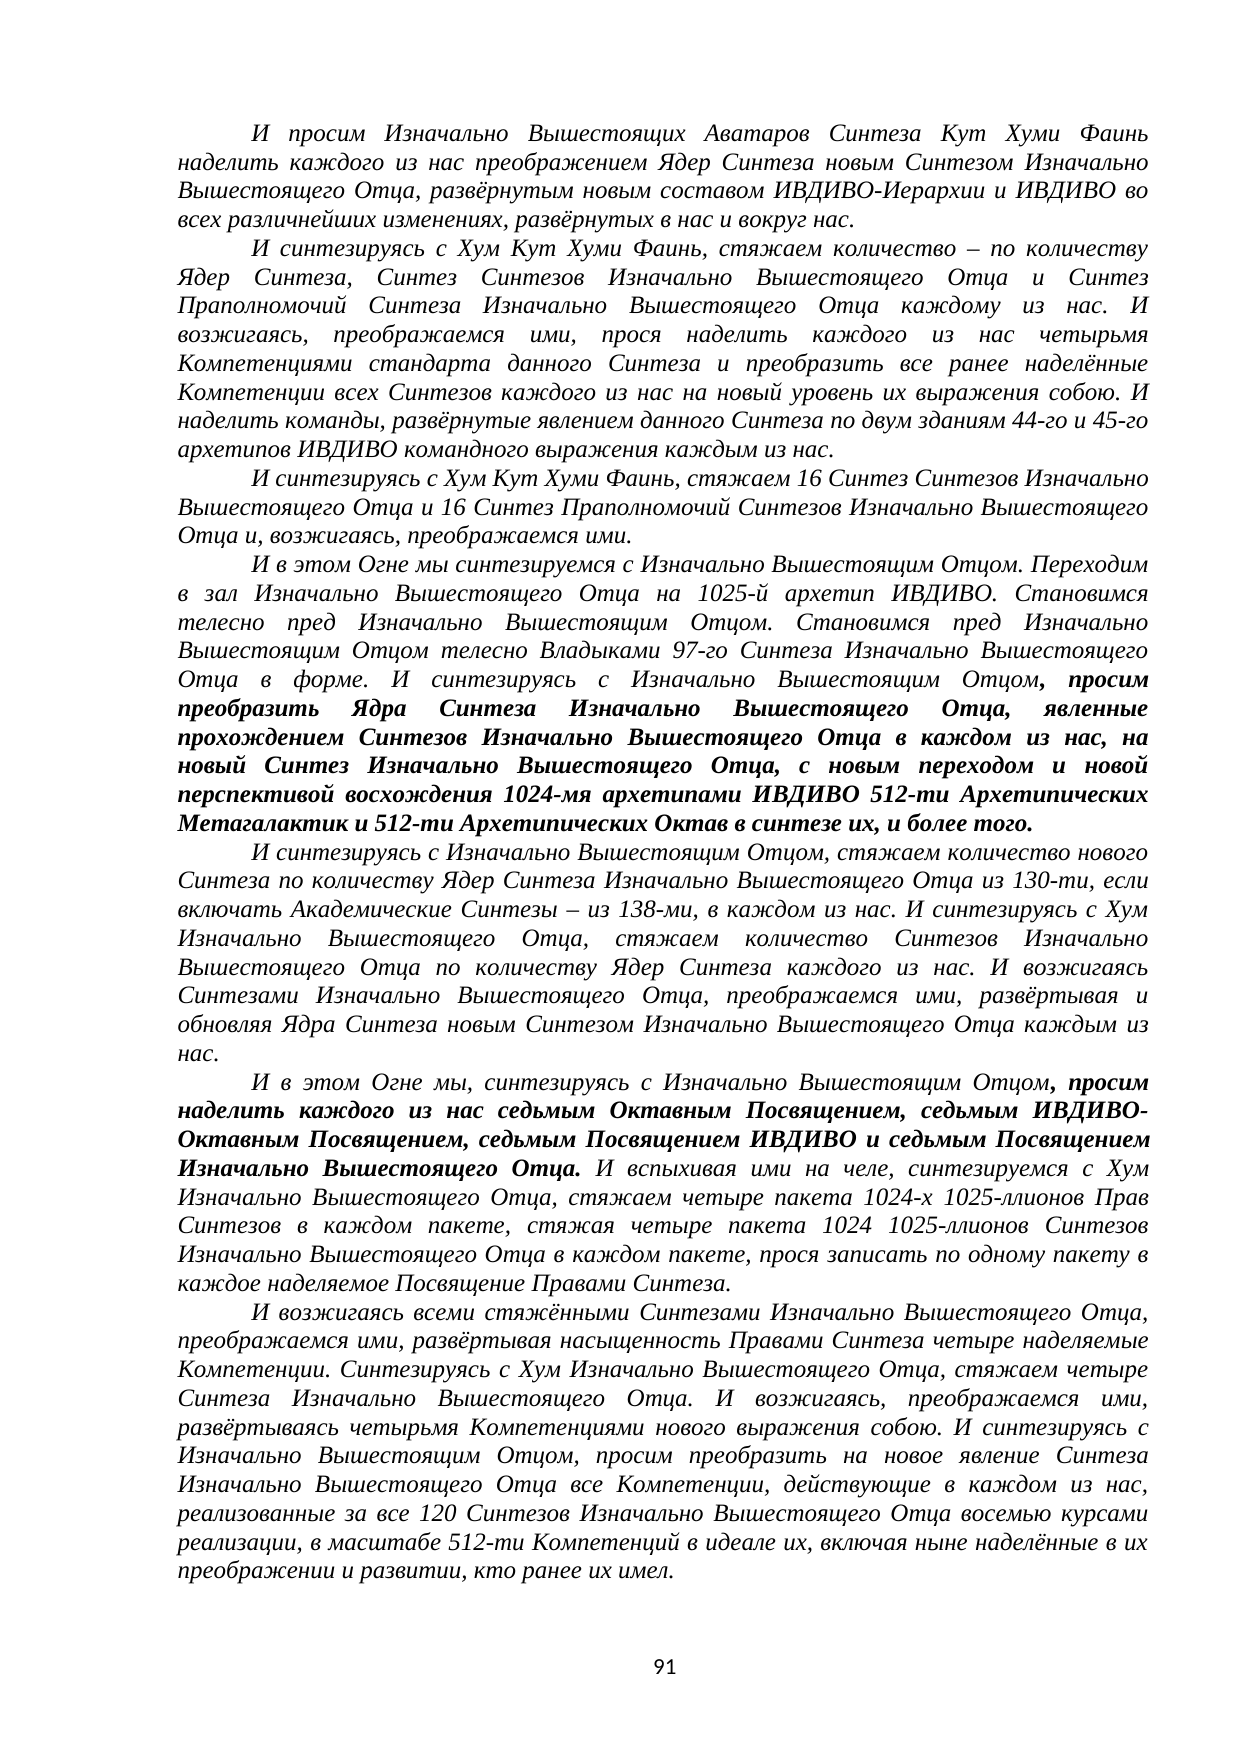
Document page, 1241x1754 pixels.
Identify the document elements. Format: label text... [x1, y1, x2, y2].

text И в этом Огне мы, синтезируясь с Изначально Вышестоящим Отцом, просим наделить каждого из нас седьмым Октавным Посвящением, седьмым ИВДИВО-Октавным Посвящением, седьмым Посвящением ИВДИВО и седьмым Посвящением Изначально Вышестоящего Отца. И вспыхивая ими на челе, синтезируемся с Хум Изначально Вышестоящего Отца, стяжаем четыре пакета 1024-х 1025-ллионов Прав Синтезов в каждом пакете, стяжая четыре пакета 1024 1025-ллионов Синтезов Изначально Вышестоящего Отца в каждом пакете, прося записать по одному пакету в каждое наделяемое Посвящение Правами Синтеза. [177, 1067, 1152, 1297]
text И синтезируясь с Хум Кут Хуми Фаинь, стяжаем 16 Синтез Синтезов Изначально Вышестоящего Отца и 16 Синтез Праполномочий Синтезов Изначально Вышестоящего Отца и, возжигаясь, преображаемся ими. [177, 463, 1152, 549]
text И в этом Огне мы синтезируемся с Изначально Вышестоящим Отцом. Переходим в зал Изначально Вышестоящего Отца на 1025-й архетип ИВДИВО. Становимся телесно пред Изначально Вышестоящим Отцом. Становимся пред Изначально Вышестоящим Отцом телесно Владыками 97-го Синтеза Изначально Вышестоящего Отца в форме. И синтезируясь с Изначально Вышестоящим Отцом, просим преобразить Ядра Синтеза Изначально Вышестоящего Отца, явленные прохождением Синтезов Изначально Вышестоящего Отца в каждом из нас, на новый Синтез Изначально Вышестоящего Отца, с новым переходом и новой перспективой восхождения 1024-мя архетипами ИВДИВО 512-ти Архетипических Метагалактик и 512-ти Архетипических Октав в синтезе их, и более того. [177, 549, 1152, 837]
text И возжигаясь всеми стяжёнными Синтезами Изначально Вышестоящего Отца, преображаемся ими, развёртывая насыщенность Правами Синтеза четыре наделяемые Компетенции. Синтезируясь с Хум Изначально Вышестоящего Отца, стяжаем четыре Синтеза Изначально Вышестоящего Отца. И возжигаясь, преображаемся ими, развёртываясь четырьмя Компетенциями нового выражения собою. И синтезируясь с Изначально Вышестоящим Отцом, просим преобразить на новое явление Синтеза Изначально Вышестоящего Отца все Компетенции, действующие в каждом из нас, реализованные за все 120 Синтезов Изначально Вышестоящего Отца восемью курсами реализации, в масштабе 512-ти Компетенций в идеале их, включая ныне наделённые в их преображении и развитии, кто ранее их имел. [177, 1297, 1152, 1584]
text И синтезируясь с Изначально Вышестоящим Отцом, стяжаем количество нового Синтеза по количеству Ядер Синтеза Изначально Вышестоящего Отца из 130-ти, если включать Академические Синтезы – из 138-ми, в каждом из нас. И синтезируясь с Хум Изначально Вышестоящего Отца, стяжаем количество Синтезов Изначально Вышестоящего Отца по количеству Ядер Синтеза каждого из нас. И возжигаясь Синтезами Изначально Вышестоящего Отца, преображаемся ими, развёртывая и обновляя Ядра Синтеза новым Синтезом Изначально Вышестоящего Отца каждым из нас. [177, 837, 1152, 1067]
text И синтезируясь с Хум Кут Хуми Фаинь, стяжаем количество – по количеству Ядер Синтеза, Синтез Синтезов Изначально Вышестоящего Отца и Синтез Праполномочий Синтеза Изначально Вышестоящего Отца каждому из нас. И возжигаясь, преображаемся ими, прося наделить каждого из нас четырьмя Компетенциями стандарта данного Синтеза и преобразить все ранее наделённые Компетенции всех Синтезов каждого из нас на новый уровень их выражения собою. И наделить команды, развёрнутые явлением данного Синтеза по двум зданиям 44-го и 45-го архетипов ИВДИВО командного выражения каждым из нас. [177, 233, 1152, 463]
text И просим Изначально Вышестоящих Аватаров Синтеза Кут Хуми Фаинь наделить каждого из нас преображением Ядер Синтеза новым Синтезом Изначально Вышестоящего Отца, развёрнутым новым составом ИВДИВО-Иерархии и ИВДИВО во всех различнейших изменениях, развёрнутых в нас и вокруг нас. [177, 118, 1152, 233]
